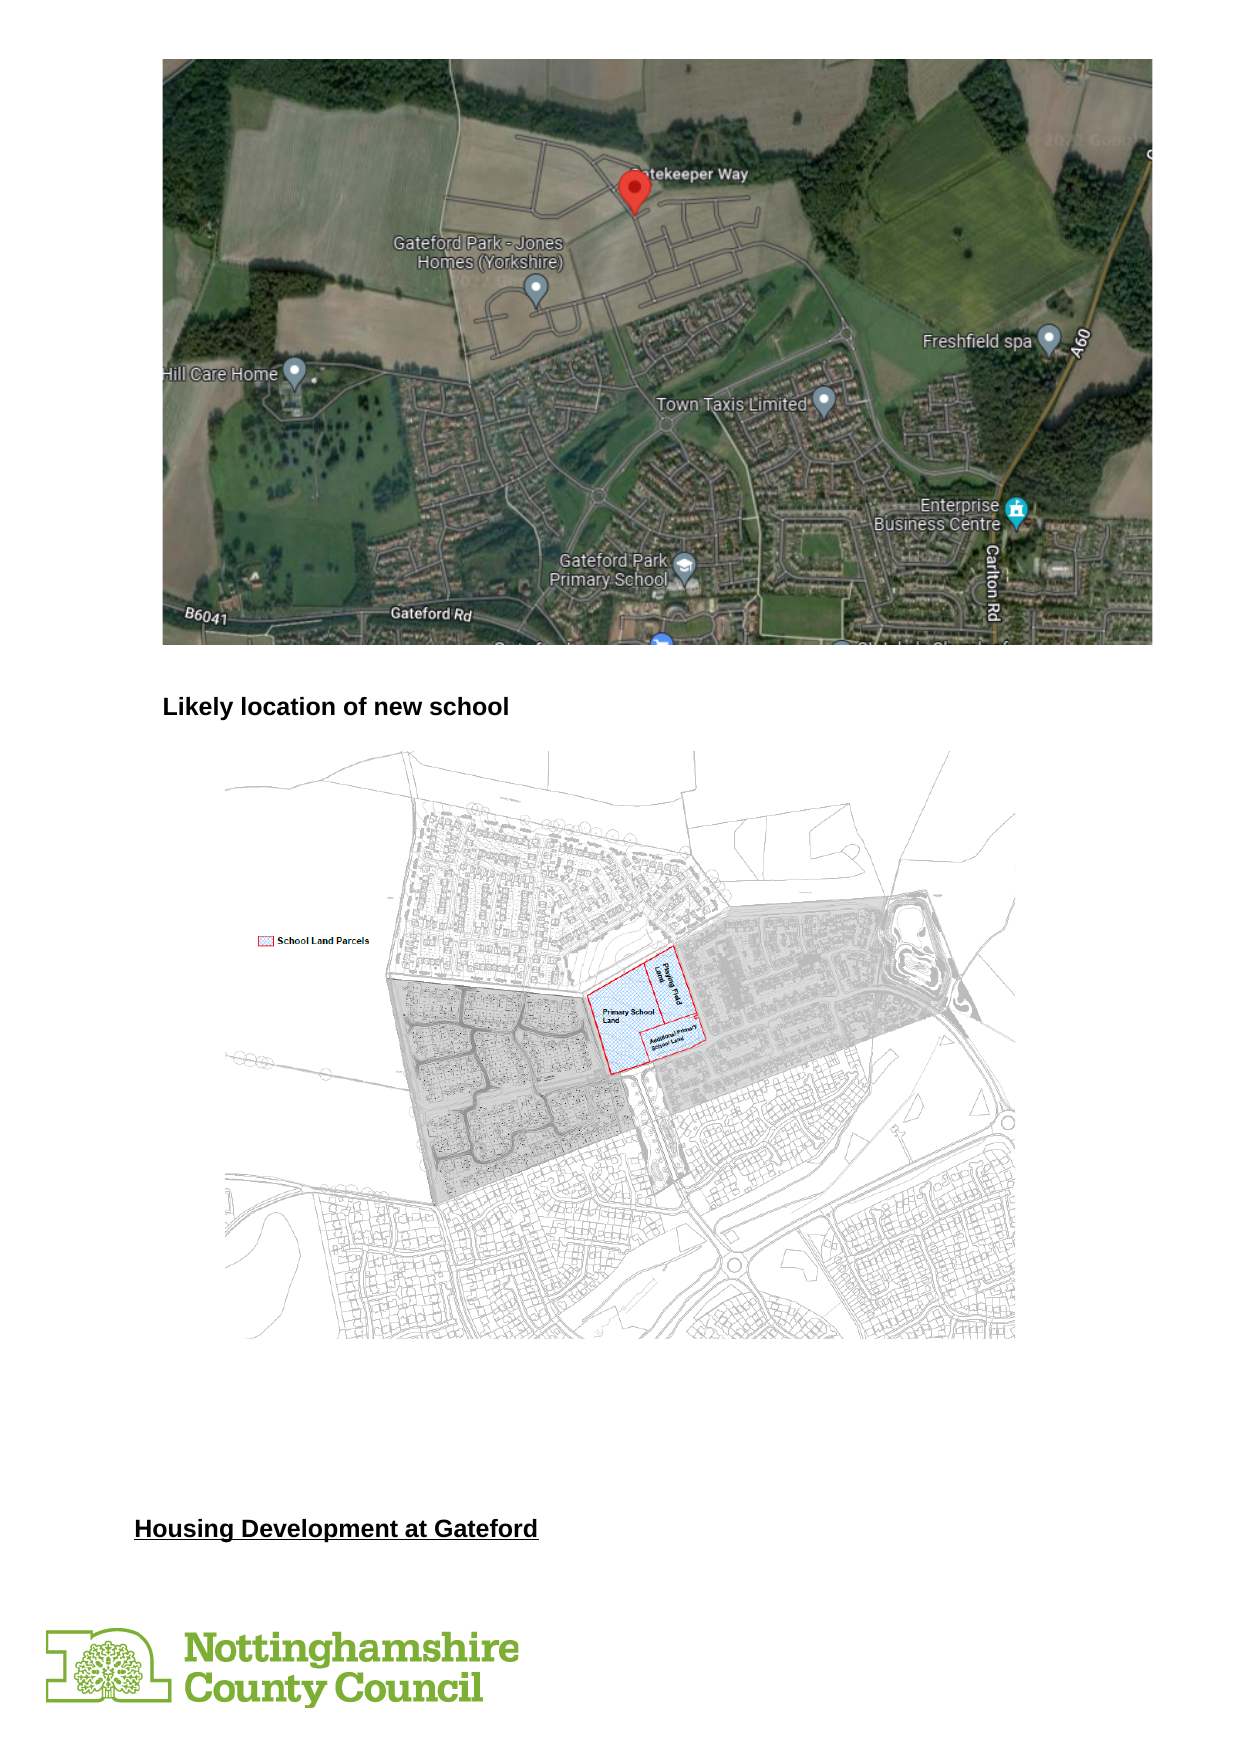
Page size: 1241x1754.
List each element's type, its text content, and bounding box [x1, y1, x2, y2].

text Housing Development at Gateford [134, 1514, 1181, 1543]
text Likely location of new school [162, 692, 1181, 721]
picture [162, 59, 1153, 645]
picture [46, 1628, 519, 1708]
picture [225, 751, 1016, 1339]
